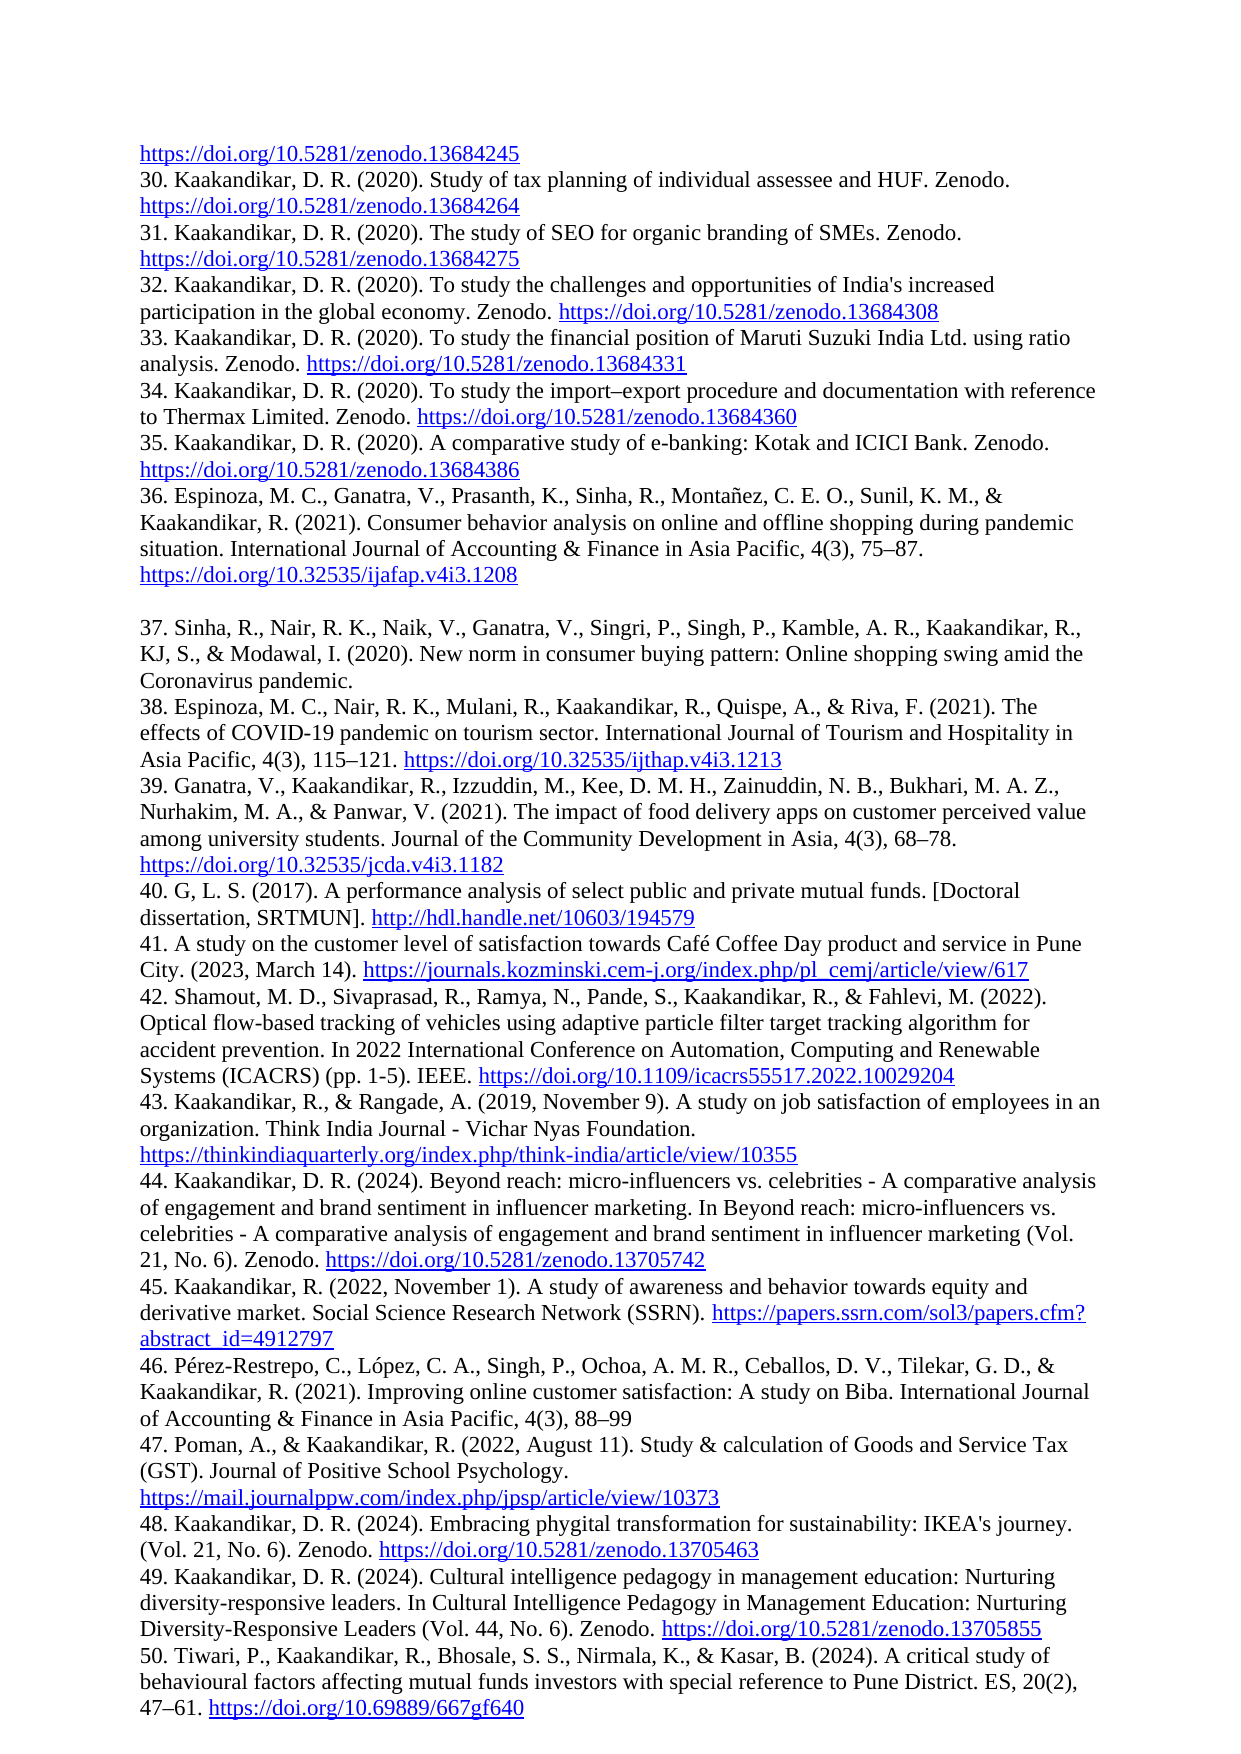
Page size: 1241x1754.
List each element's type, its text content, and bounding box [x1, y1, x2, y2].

text 45. Kaakandikar, R. (2022, November 1). A study of awareness and behavior towards equity and derivative market. Social Science Research Network (SSRN). https://papers.ssrn.com/sol3/papers.cfm?abstract_id=4912797 [139, 1273, 1103, 1352]
text 49. Kaakandikar, D. R. (2024). Cultural intelligence pedagogy in management education: Nurturing diversity-responsive leaders. In Cultural Intelligence Pedagogy in Management Education: Nurturing Diversity-Responsive Leaders (Vol. 44, No. 6). Zenodo. https://doi.org/10.5281/zenodo.13705855 [139, 1563, 1103, 1642]
text 43. Kaakandikar, R., & Rangade, A. (2019, November 9). A study on job satisfaction of employees in an organization. Think India Journal - Vichar Nyas Foundation. https://thinkindiaquarterly.org/index.php/think-india/article/view/10355 [139, 1088, 1103, 1167]
text 32. Kaakandikar, D. R. (2020). To study the challenges and opportunities of India's increased participation in the global economy. Zenodo. https://doi.org/10.5281/zenodo.13684308 [139, 271, 1103, 324]
text 42. Shamout, M. D., Sivaprasad, R., Ramya, N., Pande, S., Kaakandikar, R., & Fahlevi, M. (2022). Optical flow-based tracking of vehicles using adaptive particle filter target tracking algorithm for accident prevention. In 2022 International Conference on Automation, Computing and Renewable Systems (ICACRS) (pp. 1-5). IEEE. https://doi.org/10.1109/icacrs55517.2022.10029204 [139, 983, 1103, 1088]
text 47. Poman, A., & Kaakandikar, R. (2022, August 11). Study & calculation of Goods and Service Tax (GST). Journal of Positive School Psychology. https://mail.journalppw.com/index.php/jpsp/article/view/10373 [139, 1431, 1103, 1510]
text 31. Kaakandikar, D. R. (2020). The study of SEO for organic branding of SMEs. Zenodo. https://doi.org/10.5281/zenodo.13684275 [139, 219, 1103, 271]
text 35. Kaakandikar, D. R. (2020). A comparative study of e-banking: Kotak and ICICI Bank. Zenodo. https://doi.org/10.5281/zenodo.13684386 [139, 429, 1103, 482]
text 33. Kaakandikar, D. R. (2020). To study the financial position of Maruti Suzuki India Ltd. using ratio analysis. Zenodo. https://doi.org/10.5281/zenodo.13684331 [139, 324, 1103, 377]
text 36. Espinoza, M. C., Ganatra, V., Prasanth, K., Sinha, R., Montañez, C. E. O., Sunil, K. M., & Kaakandikar, R. (2021). Consumer behavior analysis on online and offline shopping during pandemic situation. International Journal of Accounting & Finance in Asia Pacific, 4(3), 75–87. https://doi.org/10.32535/ijafap.v4i3.1208 [139, 482, 1103, 588]
text 34. Kaakandikar, D. R. (2020). To study the import–export procedure and documentation with reference to Thermax Limited. Zenodo. https://doi.org/10.5281/zenodo.13684360 [139, 377, 1103, 429]
text 37. Sinha, R., Nair, R. K., Naik, V., Ganatra, V., Singri, P., Singh, P., Kamble, A. R., Kaakandikar, R., KJ, S., & Modawal, I. (2020). New norm in consumer buying pattern: Online shopping swing amid the Coronavirus pandemic. [139, 614, 1103, 693]
text 46. Pérez-Restrepo, C., López, C. A., Singh, P., Ochoa, A. M. R., Ceballos, D. V., Tilekar, G. D., & Kaakandikar, R. (2021). Improving online customer satisfaction: A study on Biba. International Journal of Accounting & Finance in Asia Pacific, 4(3), 88–99 [139, 1352, 1103, 1431]
text 30. Kaakandikar, D. R. (2020). Study of tax planning of individual assessee and HUF. Zenodo. https://doi.org/10.5281/zenodo.13684264 [139, 166, 1103, 219]
text 39. Ganatra, V., Kaakandikar, R., Izzuddin, M., Kee, D. M. H., Zainuddin, N. B., Bukhari, M. A. Z., Nurhakim, M. A., & Panwar, V. (2021). The impact of food delivery apps on customer perceived value among university students. Journal of the Community Development in Asia, 4(3), 68–78. https://doi.org/10.32535/jcda.v4i3.1182 [139, 772, 1103, 877]
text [139, 139, 1103, 166]
text 50. Tiwari, P., Kaakandikar, R., Bhosale, S. S., Nirmala, K., & Kasar, B. (2024). A critical study of behavioural factors affecting mutual funds investors with special reference to Pune District. ES, 20(2), 47–61. https://doi.org/10.69889/667gf640 [139, 1642, 1103, 1721]
text 48. Kaakandikar, D. R. (2024). Embracing phygital transformation for sustainability: IKEA's journey. (Vol. 21, No. 6). Zenodo. https://doi.org/10.5281/zenodo.13705463 [139, 1510, 1103, 1563]
text 40. G, L. S. (2017). A performance analysis of select public and private mutual funds. [Doctoral dissertation, SRTMUN]. http://hdl.handle.net/10603/194579 [139, 877, 1103, 930]
text 41. A study on the customer level of satisfaction towards Café Coffee Day product and service in Pune City. (2023, March 14). https://journals.kozminski.cem-j.org/index.php/pl_cemj/article/view/617 [139, 930, 1103, 983]
text 38. Espinoza, M. C., Nair, R. K., Mulani, R., Kaakandikar, R., Quispe, A., & Riva, F. (2021). The effects of COVID-19 pandemic on tourism sector. International Journal of Tourism and Hospitality in Asia Pacific, 4(3), 115–121. https://doi.org/10.32535/ijthap.v4i3.1213 [139, 693, 1103, 772]
text 44. Kaakandikar, D. R. (2024). Beyond reach: micro-influencers vs. celebrities - A comparative analysis of engagement and brand sentiment in influencer marketing. In Beyond reach: micro-influencers vs. celebrities - A comparative analysis of engagement and brand sentiment in influencer marketing (Vol. 21, No. 6). Zenodo. https://doi.org/10.5281/zenodo.13705742 [139, 1167, 1103, 1273]
